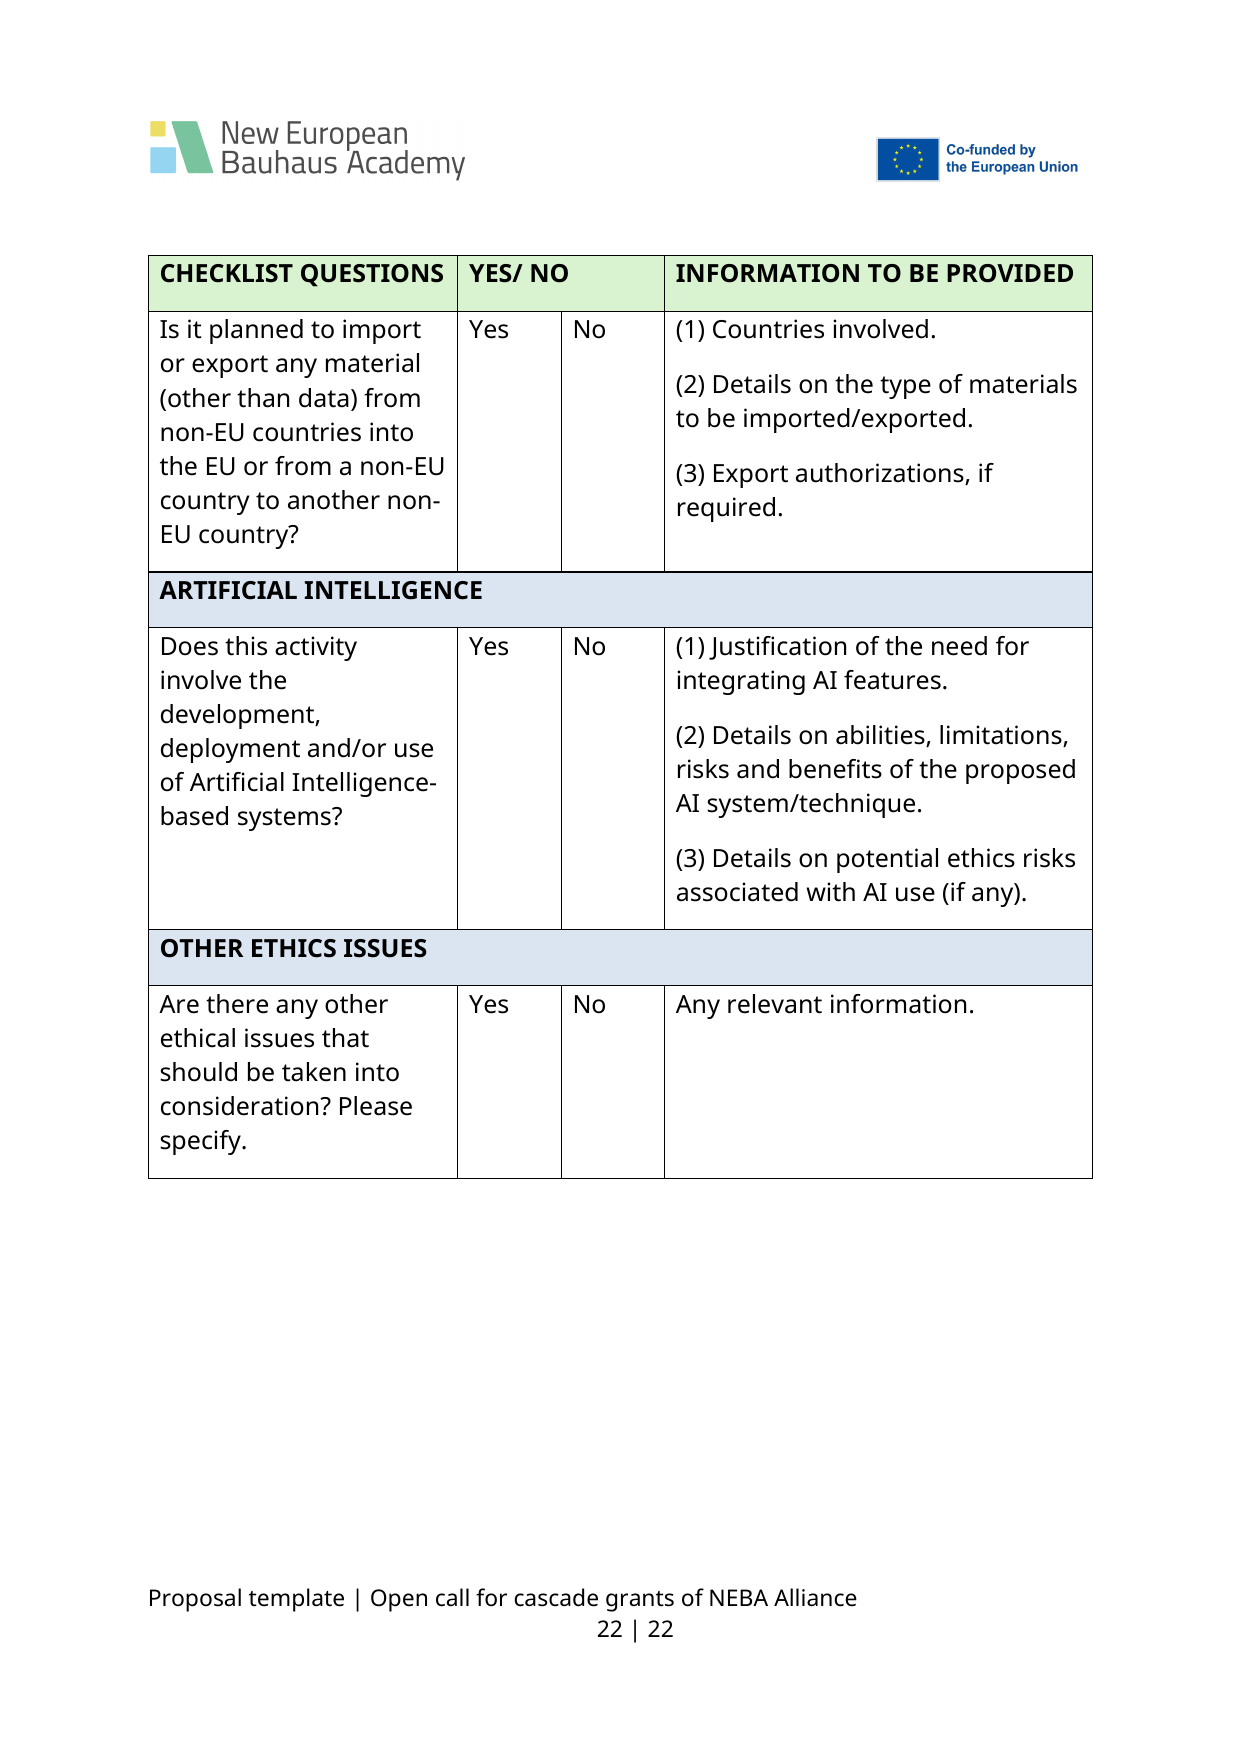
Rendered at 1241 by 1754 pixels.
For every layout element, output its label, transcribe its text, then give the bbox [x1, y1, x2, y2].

table_cell Yes [458, 986, 561, 1177]
table_cell Does this activity involve the development, deployment and/or use of Artificial Intelligence-based systems? [149, 628, 457, 929]
picture [875, 136, 1093, 183]
table_cell (1) Justification of the need for integrating AI features. (2) Details on abilities, limitations, risks and benefits of the proposed AI system/technique. (3) Details on potential ethics risks associated with AI use (if any). [665, 628, 1092, 929]
table_cell No [562, 986, 664, 1177]
table_cell No [562, 312, 664, 571]
table_cell Yes [458, 628, 561, 929]
table_cell Any relevant information. [665, 986, 1092, 1177]
table_cell (1) Countries involved. (2) Details on the type of materials to be imported/exported. (3) Export authorizations, if required. [665, 312, 1092, 571]
table_cell Is it planned to import or export any material (other than data) from non-EU countries into the EU or from a non-EU country to another non-EU country? [149, 312, 457, 571]
table_cell Yes [458, 312, 561, 571]
table_header CHECKLIST QUESTIONS [149, 256, 457, 311]
picture [147, 118, 469, 183]
table_header YES/ NO [458, 256, 664, 311]
table_cell Are there any other ethical issues that should be taken into consideration? Please specify. [149, 986, 457, 1177]
table_cell ARTIFICIAL INTELLIGENCE [149, 573, 1092, 627]
table_header INFORMATION TO BE PROVIDED [665, 256, 1092, 311]
table_cell No [562, 628, 664, 929]
table_cell OTHER ETHICS ISSUES [149, 930, 1092, 985]
